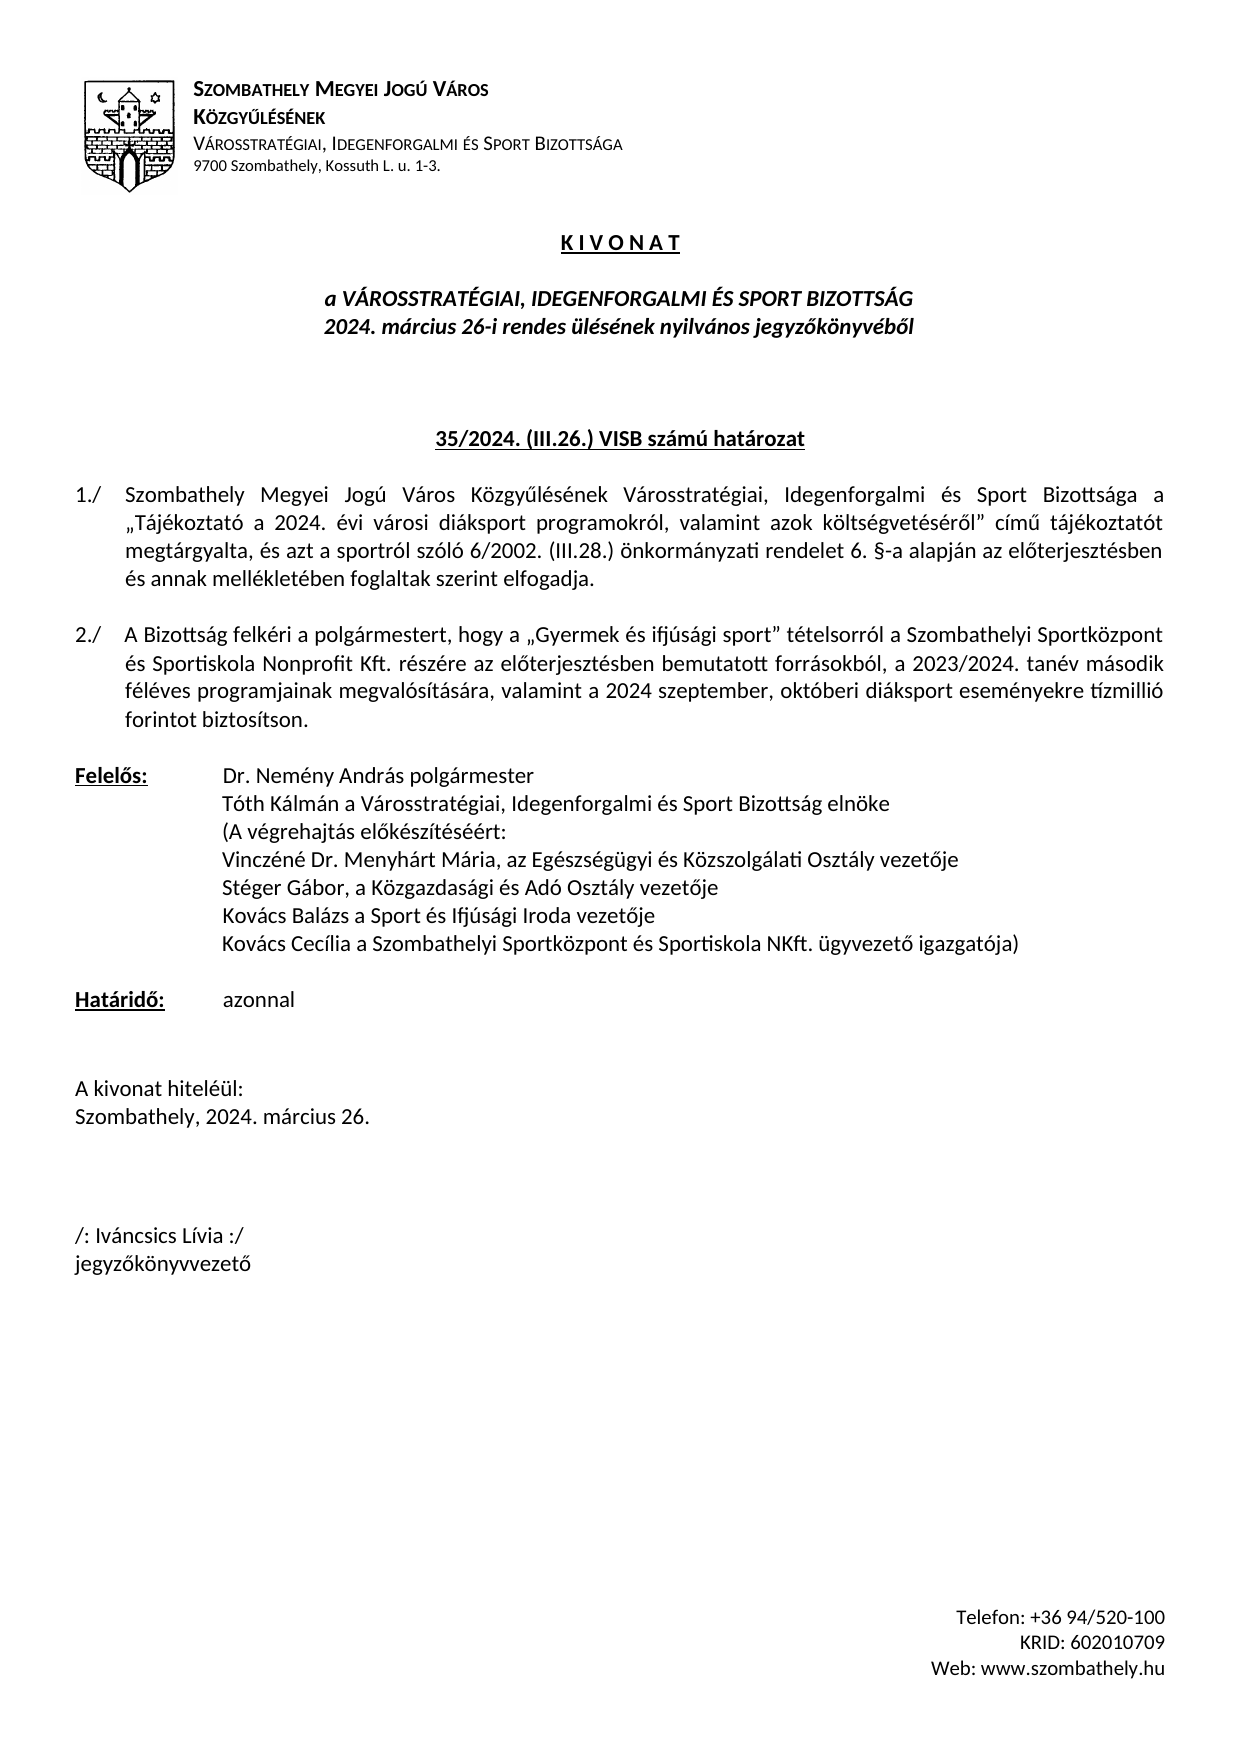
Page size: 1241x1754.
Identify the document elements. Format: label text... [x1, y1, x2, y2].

text Határidő: azonnal [75, 985, 1165, 1013]
text A kivonat hiteléül: [75, 1074, 1165, 1102]
text Szombathely, 2024. március 26. [75, 1102, 1165, 1130]
text 1./ Szombathely Megyei Jogú Város Közgyűlésének Városstratégiai, Idegenforgalmi és Sport Bizottsága a „Tájékoztató a 2024. évi városi diáksport programokról, valamint azok költségvetéséről” című tájékoztatót megtárgyalta, és azt a sportról szóló 6/2002. (III.28.) önkormányzati rendelet 6. §-a alapján az előterjesztésben és annak mellékletében foglaltak szerint elfogadja. [75, 481, 1165, 593]
picture [81, 77, 179, 195]
text Vinczéné Dr. Menyhárt Mária, az Egészségügyi és Közszolgálati Osztály vezetője [222, 845, 1165, 873]
text Felelős: Dr. Nemény András polgármester [75, 761, 1165, 789]
text (A végrehajtás előkészítéséért: [222, 817, 1165, 845]
text 2024. március 26-i rendes ülésének nyilvános jegyzőkönyvéből [75, 312, 1165, 340]
text Kovács Balázs a Sport és Ifjúsági Iroda vezetője [149, 901, 1165, 929]
text a VÁROSSTRATÉGIAI, IDEGENFORGALMI ÉS SPORT BIZOTTSÁG [75, 284, 1165, 312]
text 2./ A Bizottság felkéri a polgármestert, hogy a „Gyermek és ifjúsági sport” tételsorról a Szombathelyi Sportközpont és Sportiskola Nonprofit Kft. részére az előterjesztésben bemutatott forrásokból, a 2023/2024. tanév második féléves programjainak megvalósítására, valamint a 2024 szeptember, októberi diáksport eseményekre tízmillió forintot biztosítson. [75, 621, 1165, 733]
text Stéger Gábor, a Közgazdasági és Adó Osztály vezetője [222, 873, 1165, 901]
text K I V O N A T [75, 228, 1165, 256]
text jegyzőkönyvvezető [75, 1249, 1165, 1278]
text Kovács Cecília a Szombathelyi Sportközpont és Sportiskola NKft. ügyvezető igazgatója) [222, 929, 1165, 957]
text Tóth Kálmán a Városstratégiai, Idegenforgalmi és Sport Bizottság elnöke [222, 789, 1165, 817]
text 35/2024. (III.26.) VISB számú határozat [75, 424, 1165, 452]
text /: Iváncsics Lívia :/ [75, 1222, 1165, 1249]
